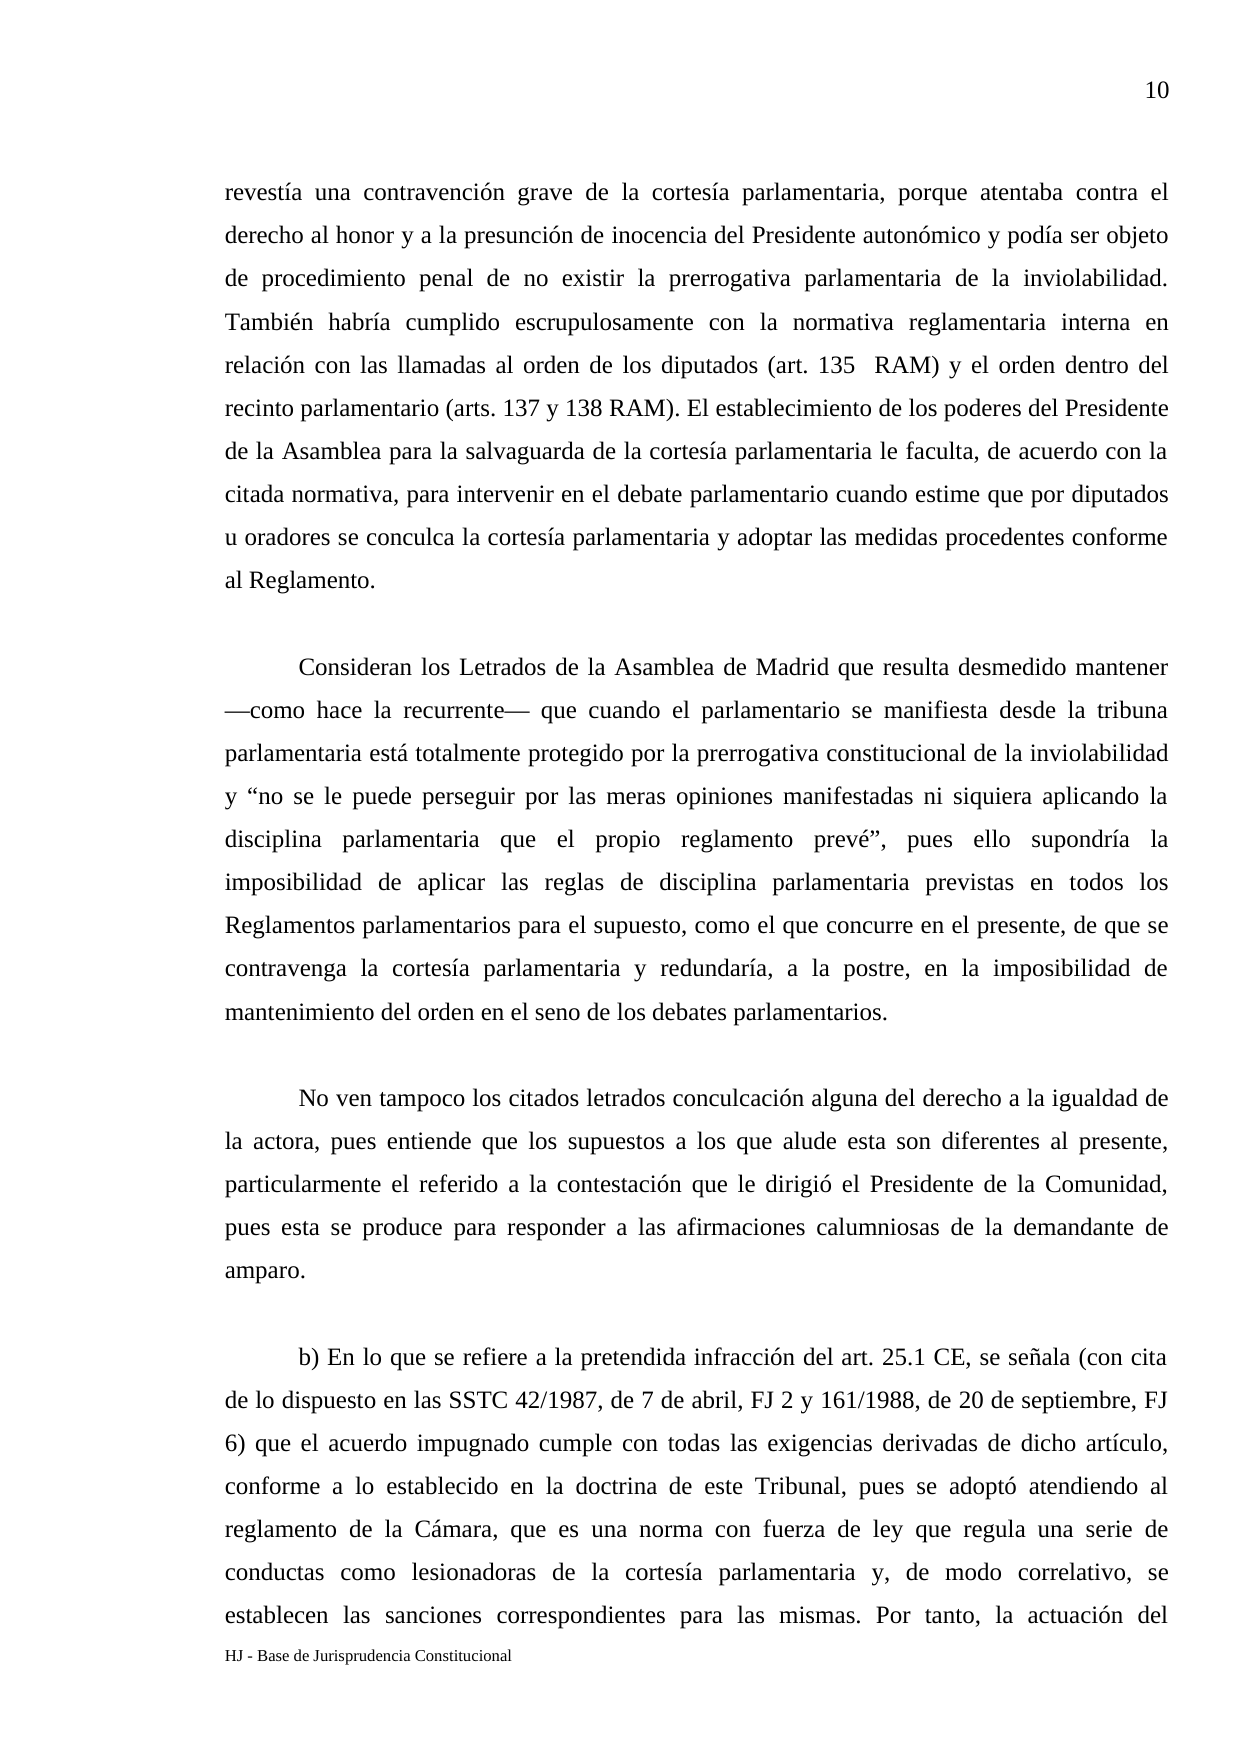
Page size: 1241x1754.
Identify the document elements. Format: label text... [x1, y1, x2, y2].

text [224, 177, 1169, 594]
text Consideran los Letrados de la Asamblea de Madrid que resulta desmedido mantener —como hace la recurrente— que cuando el parlamentario se manifiesta desde la tribuna parlamentaria está totalmente protegido por la prerrogativa constitucional de la inviolabilidad y “no se le puede perseguir por las meras opiniones manifestadas ni siquiera aplicando la disciplina parlamentaria que el propio reglamento prevé”, pues ello supondría la imposibilidad de aplicar las reglas de disciplina parlamentaria previstas en todos los Reglamentos parlamentarios para el supuesto, como el que concurre en el presente, de que se contravenga la cortesía parlamentaria y redundaría, a la postre, en la imposibilidad de mantenimiento del orden en el seno de los debates parlamentarios. [224, 652, 1169, 1025]
text No ven tampoco los citados letrados conculcación alguna del derecho a la igualdad de la actora, pues entiende que los supuestos a los que alude esta son diferentes al presente, particularmente el referido a la contestación que le dirigió el Presidente de la Comunidad, pues esta se produce para responder a las afirmaciones calumniosas de la demandante de amparo. [224, 1083, 1169, 1284]
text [224, 1342, 1169, 1629]
